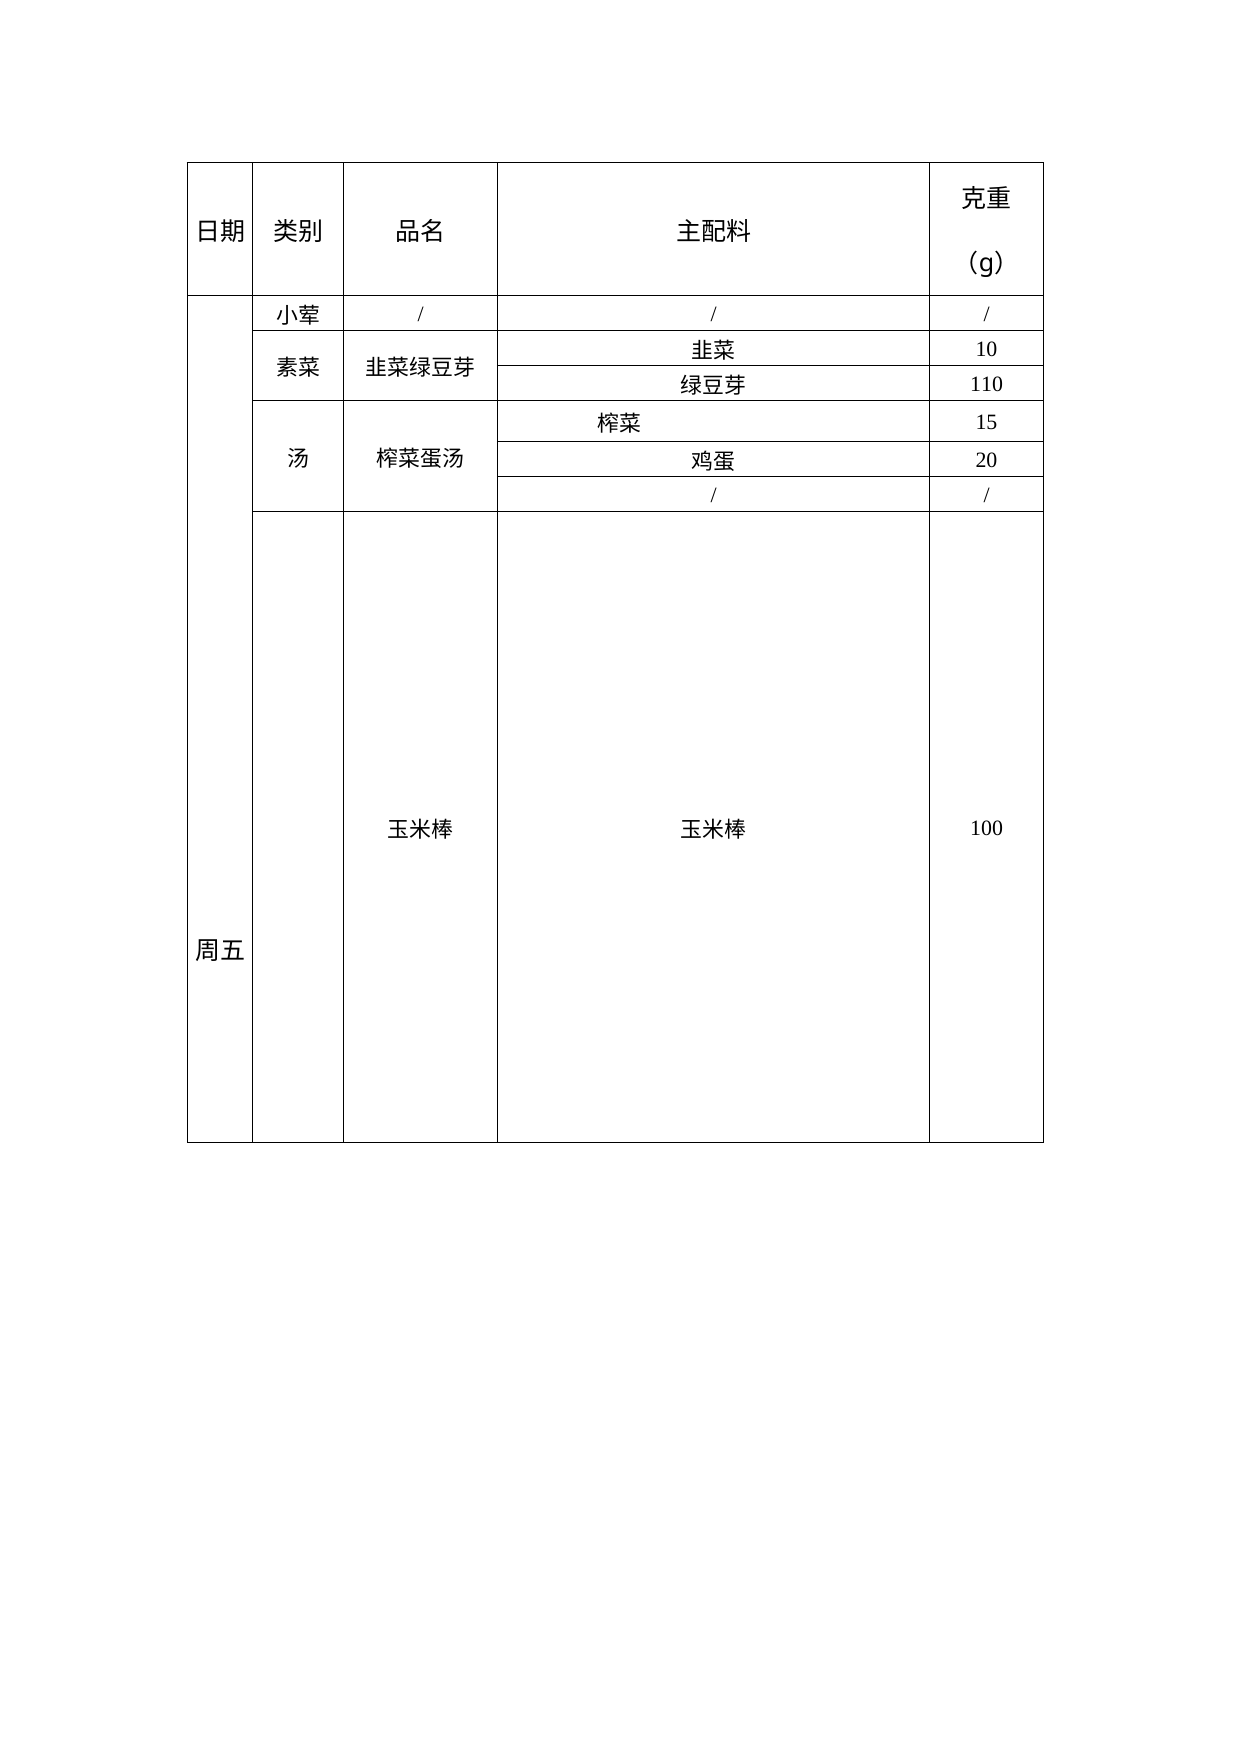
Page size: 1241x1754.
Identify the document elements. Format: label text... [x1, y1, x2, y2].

table_cell 10 [930, 331, 1043, 365]
table_cell 鸡蛋 [498, 442, 929, 476]
table_header 类别 [253, 163, 343, 294]
table_cell 素菜 [253, 331, 343, 400]
table_cell / [930, 477, 1043, 511]
table_cell 韭菜绿豆芽 [344, 331, 497, 400]
table_header 日期 [188, 163, 252, 294]
table_cell 20 [930, 442, 1043, 476]
table_header 主配料 [498, 163, 929, 294]
table_cell 15 [930, 401, 1043, 441]
table_cell [253, 512, 343, 1142]
table_cell 玉米棒 [344, 512, 497, 1142]
table_cell 榨菜 [498, 401, 929, 441]
table_cell / [344, 296, 497, 330]
table_cell 汤 [253, 401, 343, 511]
table_header 克重（g） [930, 163, 1043, 294]
table_cell / [930, 296, 1043, 330]
table_cell / [498, 296, 929, 330]
table_cell 绿豆芽 [498, 366, 929, 400]
table_cell 110 [930, 366, 1043, 400]
table_cell / [498, 477, 929, 511]
table_cell 榨菜蛋汤 [344, 401, 497, 511]
table_cell 100 [930, 512, 1043, 1142]
table_cell 小荤 [253, 296, 343, 330]
table_header 品名 [344, 163, 497, 294]
table_cell 韭菜 [498, 331, 929, 365]
table_cell 玉米棒 [498, 512, 929, 1142]
